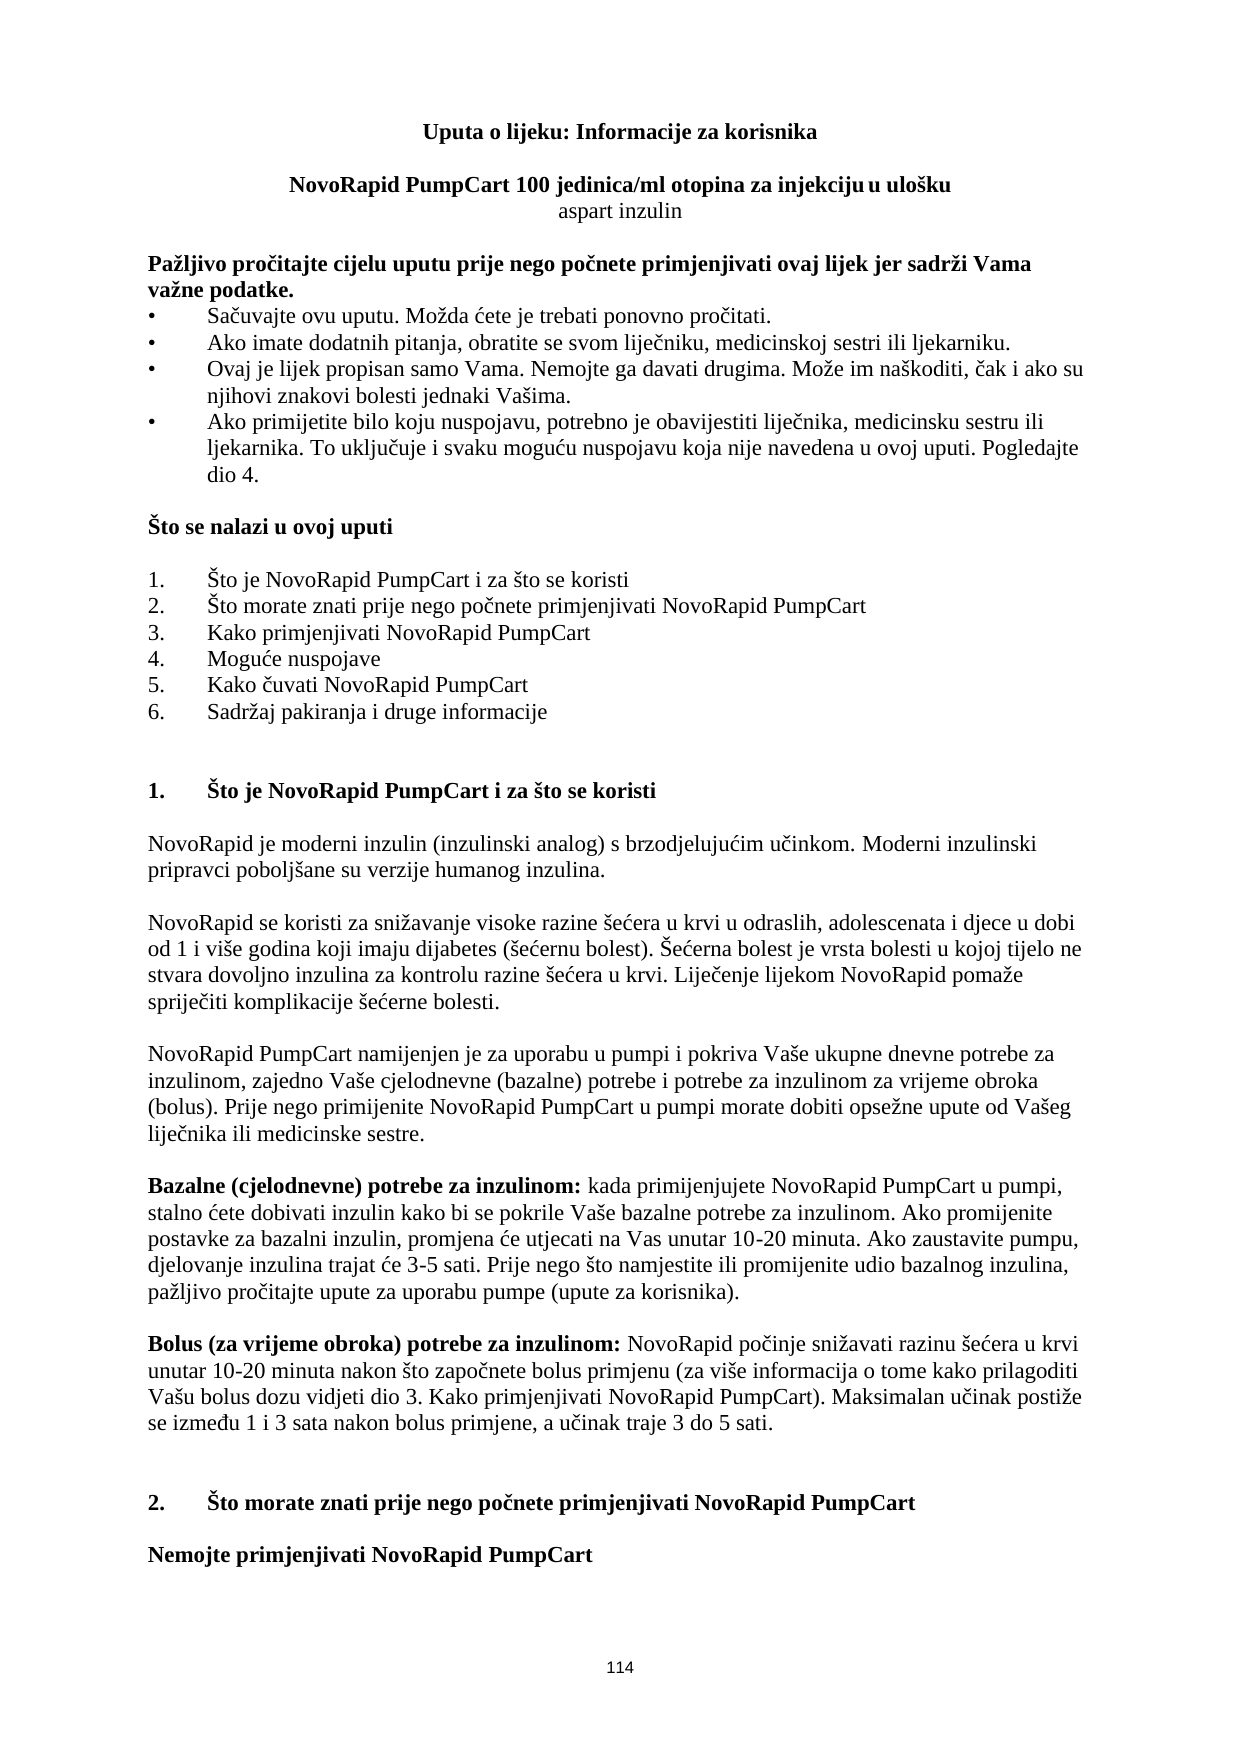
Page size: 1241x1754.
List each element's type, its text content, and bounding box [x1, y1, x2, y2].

text Bazalne (cjelodnevne) potrebe za inzulinom: kada primijenjujete NovoRapid PumpCart u pumpi, stalno ćete dobivati inzulin kako bi se pokrile Vaše bazalne potrebe za inzulinom. Ako promijenite postavke za bazalni inzulin, promjena će utjecati na Vas unutar 10-20 minuta. Ako zaustavite pumpu, djelovanje inzulina trajat će 3-5 sati. Prije nego što namjestite ili promijenite udio bazalnog inzulina, pažljivo pročitajte upute za uporabu pumpe (upute za korisnika). [148, 1172, 1092, 1304]
text 1. Što je NovoRapid PumpCart i za što se koristi [148, 777, 1092, 803]
text 2. Što morate znati prije nego počnete primjenjivati NovoRapid PumpCart [148, 592, 1092, 619]
text Pažljivo pročitajte cijelu uputu prije nego počnete primjenjivati ovaj lijek jer sadrži Vama važne podatke. [148, 250, 1092, 303]
text 3. Kako primjenjivati NovoRapid PumpCart [148, 619, 1092, 645]
text NovoRapid PumpCart 100 jedinica/ml otopina za injekciju u ulošku [148, 171, 1092, 197]
text Što se nalazi u ovoj uputi [148, 513, 1093, 540]
text Bolus (za vrijeme obroka) potrebe za inzulinom: NovoRapid počinje snižavati razinu šećera u krvi unutar 10-20 minuta nakon što započnete bolus primjenu (za više informacija o tome kako prilagoditi Vašu bolus dozu vidjeti dio 3. Kako primjenjivati NovoRapid PumpCart). Maksimalan učinak postiže se između 1 i 3 sata nakon bolus primjene, a učinak traje 3 do 5 sati. [148, 1330, 1092, 1436]
text 5. Kako čuvati NovoRapid PumpCart [148, 672, 1092, 698]
text • Ako imate dodatnih pitanja, obratite se svom liječniku, medicinskoj sestri ili ljekarniku. [148, 329, 1092, 355]
text 6. Sadržaj pakiranja i druge informacije [148, 698, 1092, 724]
text NovoRapid PumpCart namijenjen je za uporabu u pumpi i pokriva Vaše ukupne dnevne potrebe za inzulinom, zajedno Vaše cjelodnevne (bazalne) potrebe i potrebe za inzulinom za vrijeme obroka (bolus). Prije nego primijenite NovoRapid PumpCart u pumpi morate dobiti opsežne upute od Vašeg liječnika ili medicinske sestre. [148, 1041, 1092, 1146]
text Nemojte primjenjivati NovoRapid PumpCart [148, 1541, 1092, 1568]
text • Ako primijetite bilo koju nuspojavu, potrebno je obavijestiti liječnika, medicinsku sestru ili ljekarnika. To uključuje i svaku moguću nuspojavu koja nije navedena u ovoj uputi. Pogledajte dio 4. [148, 408, 1092, 487]
text NovoRapid se koristi za snižavanje visoke razine šećera u krvi u odraslih, adolescenata i djece u dobi od 1 i više godina koji imaju dijabetes (šećernu bolest). Šećerna bolest je vrsta bolesti u kojoj tijelo ne stvara dovoljno inzulina za kontrolu razine šećera u krvi. Liječenje lijekom NovoRapid pomaže spriječiti komplikacije šećerne bolesti. [148, 909, 1092, 1014]
text • Sačuvajte ovu uputu. Možda ćete je trebati ponovno pročitati. [148, 303, 1092, 329]
text 4. Moguće nuspojave [148, 645, 1092, 672]
text 1. Što je NovoRapid PumpCart i za što se koristi [148, 566, 1092, 592]
text 2. Što morate znati prije nego počnete primjenjivati NovoRapid PumpCart [148, 1488, 1092, 1515]
text Uputa o lijeku: Informacije za korisnika [148, 118, 1092, 144]
text NovoRapid je moderni inzulin (inzulinski analog) s brzodjelujućim učinkom. Moderni inzulinski pripravci poboljšane su verzije humanog inzulina. [148, 830, 1092, 882]
text • Ovaj je lijek propisan samo Vama. Nemojte ga davati drugima. Može im naškoditi, čak i ako su njihovi znakovi bolesti jednaki Vašima. [148, 355, 1092, 408]
text aspart inzulin [148, 197, 1092, 223]
